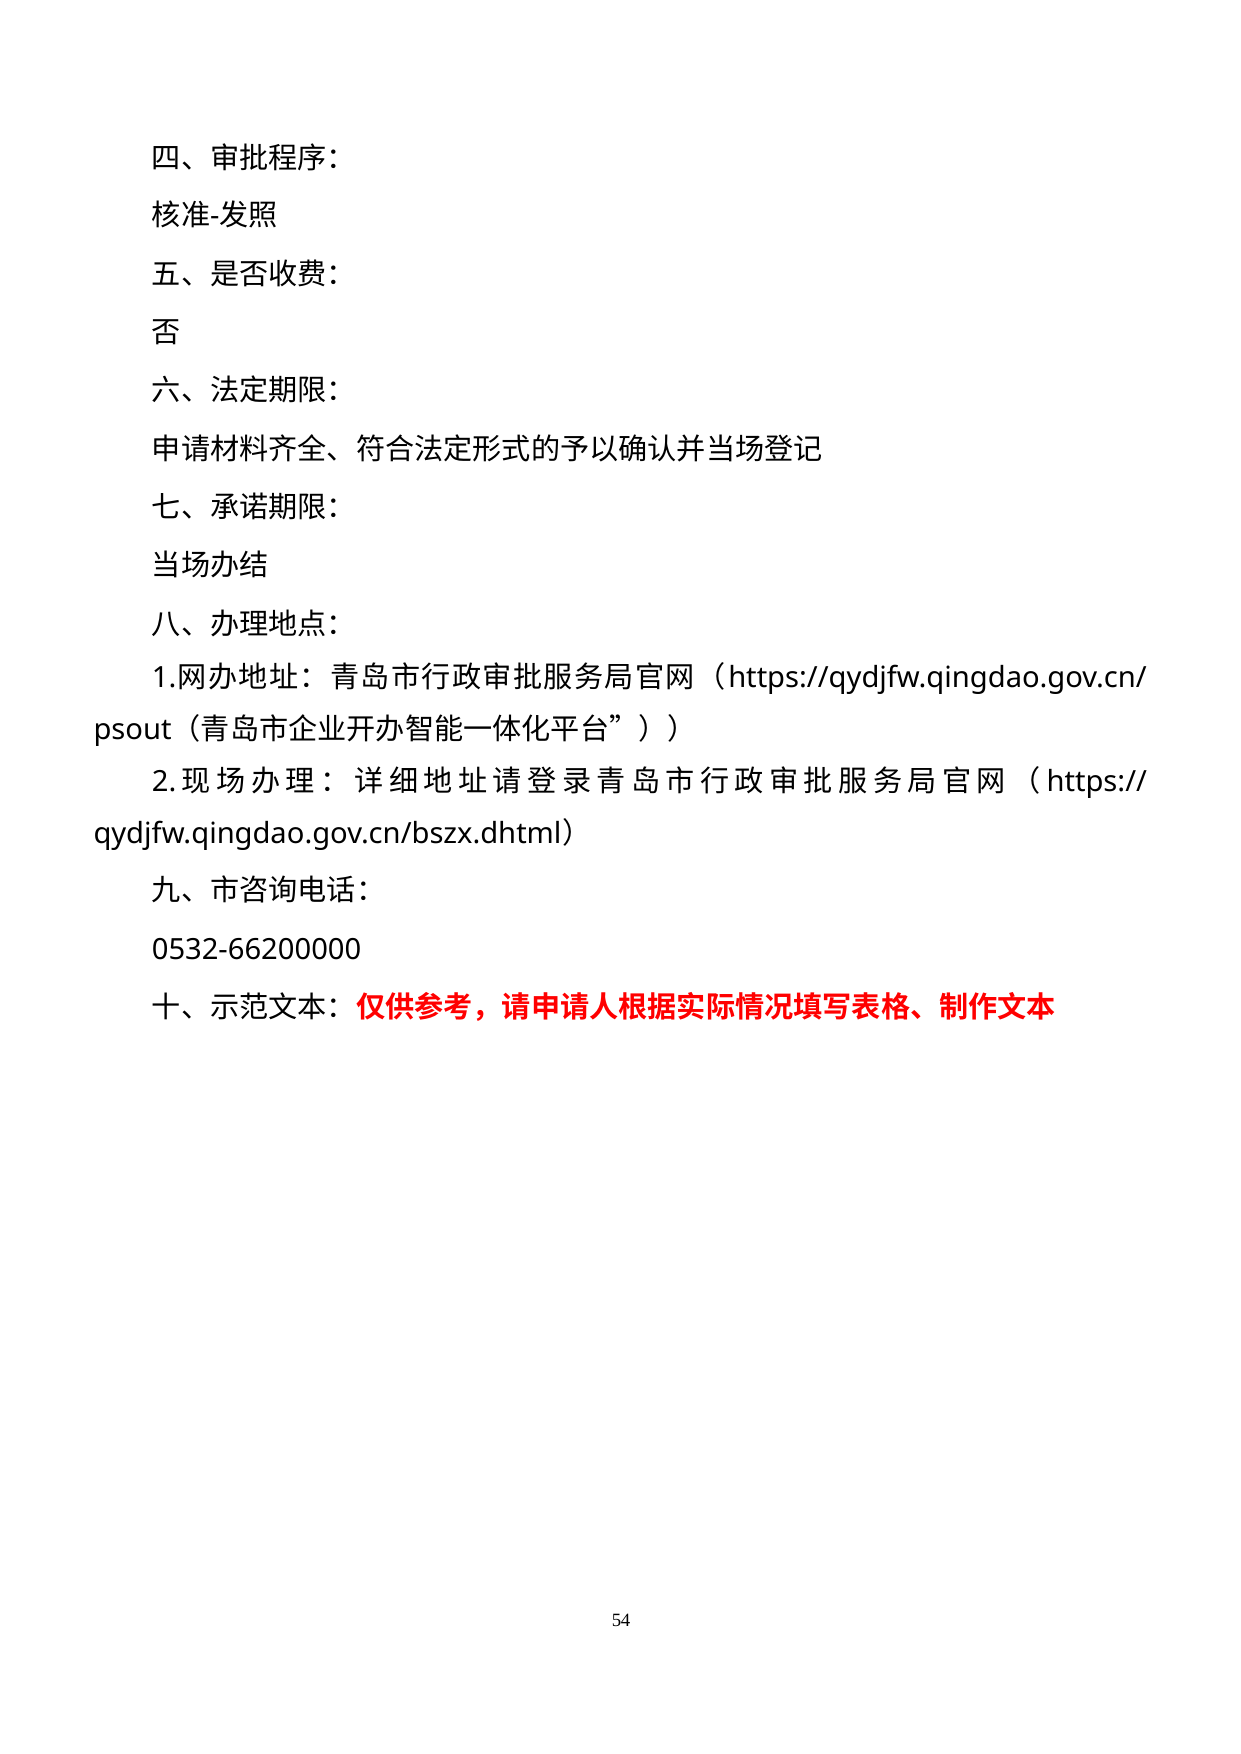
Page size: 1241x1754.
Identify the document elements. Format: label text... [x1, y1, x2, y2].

text 否 [93, 296, 1147, 354]
text 2.现场办理：详细地址请登录青岛市行政审批服务局官网（https://qydjfw.qingdao.gov.cn/bszx.dhtml） [93, 750, 1147, 854]
text 六、法定期限： [93, 354, 1147, 412]
text 核准-发照 [93, 179, 1147, 237]
text 1.网办地址：青岛市行政审批服务局官网（https://qydjfw.qingdao.gov.cn/psout（青岛市企业开办智能一体化平台”）） [93, 646, 1147, 750]
text 九、市咨询电话： [93, 854, 1147, 912]
text 四、审批程序： [93, 127, 1147, 179]
text 十、示范文本：仅供参考，请申请人根据实际情况填写表格、制作文本 [93, 971, 1147, 1029]
text 申请材料齐全、符合法定形式的予以确认并当场登记 [93, 412, 1147, 471]
text 五、是否收费： [93, 237, 1147, 296]
text 七、承诺期限： [93, 471, 1147, 529]
text 当场办结 [93, 529, 1147, 587]
text 0532-66200000 [93, 912, 1147, 971]
text 八、办理地点： [93, 587, 1147, 646]
